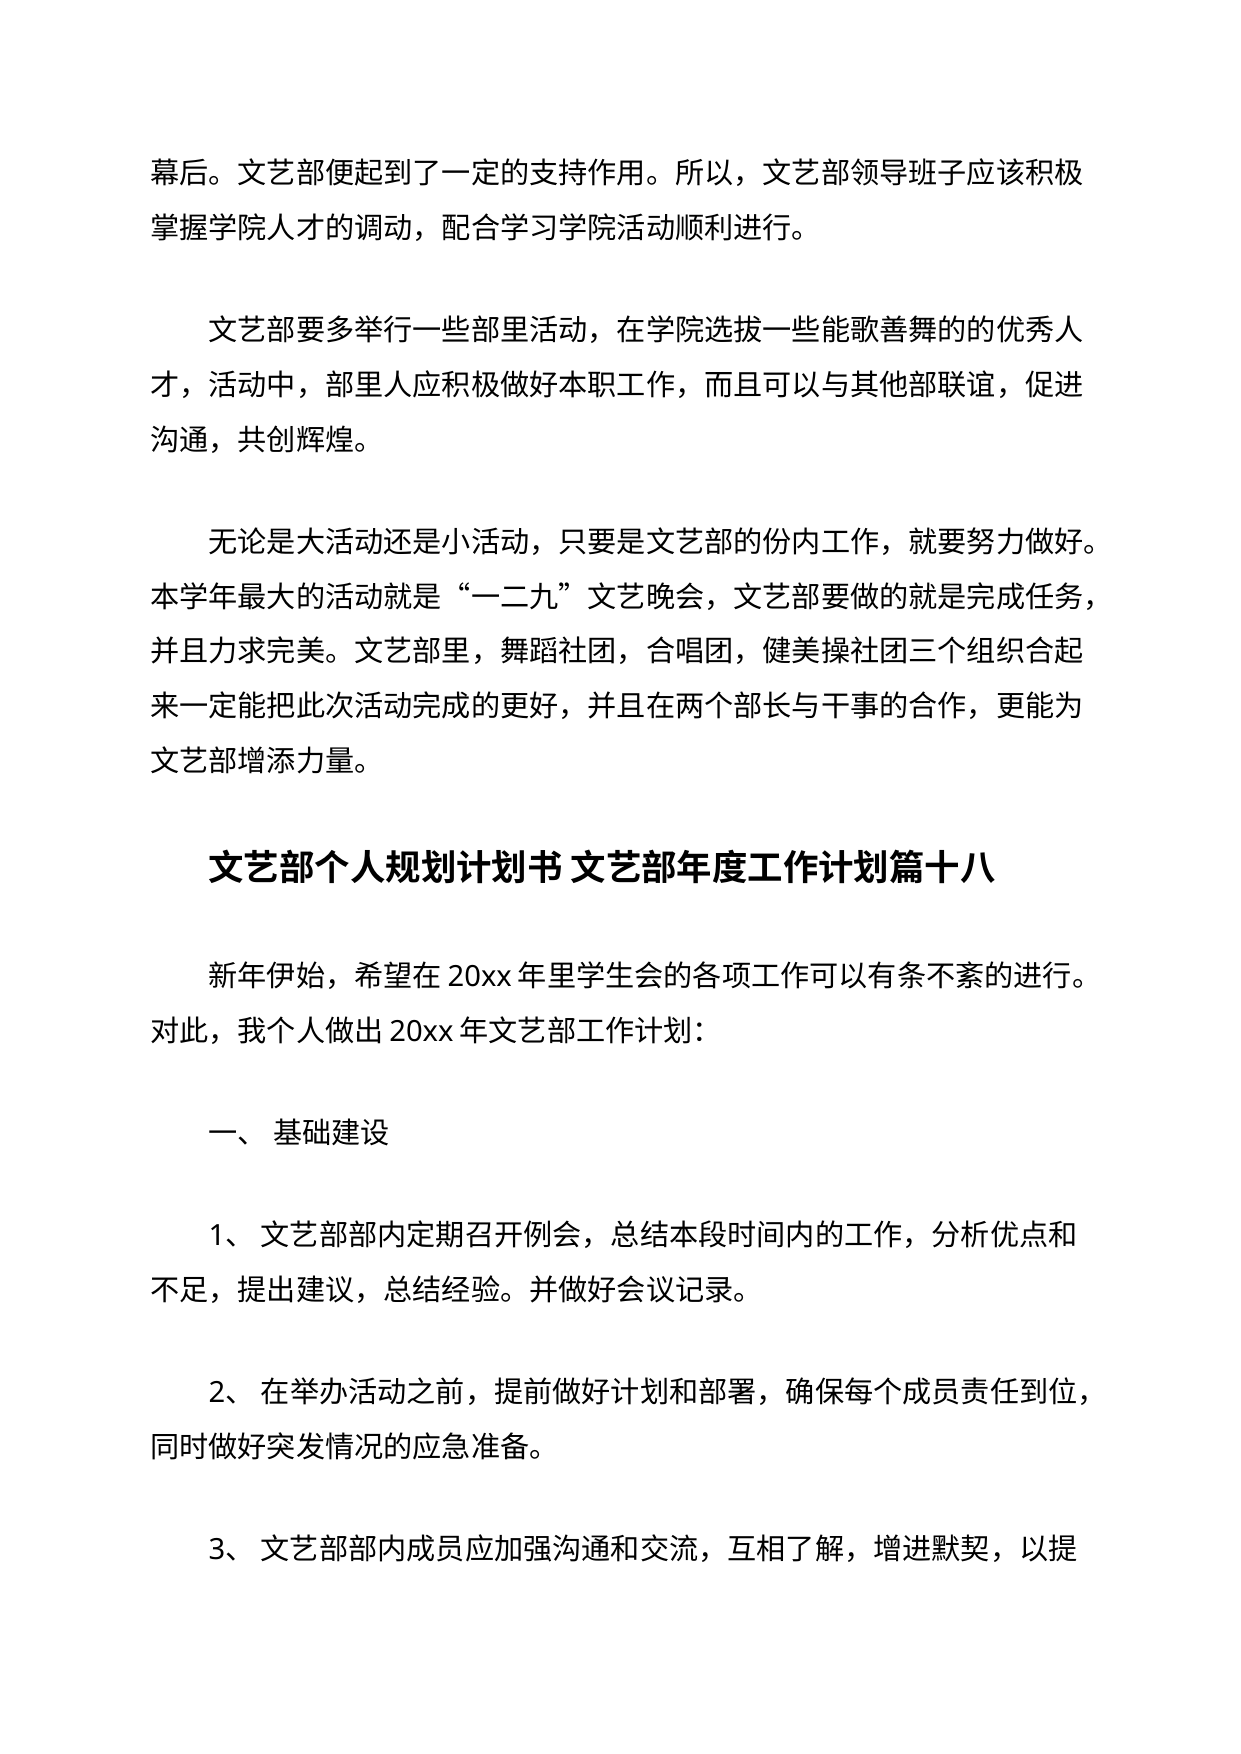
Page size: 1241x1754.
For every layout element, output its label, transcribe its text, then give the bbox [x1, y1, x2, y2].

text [150, 1525, 1090, 1568]
text 新年伊始，希望在20xx年里学生会的各项工作可以有条不紊的进行。对此，我个人做出20xx年文艺部工作计划： [150, 953, 1090, 1050]
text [150, 150, 1090, 247]
text 1、 文艺部部内定期召开例会，总结本段时间内的工作，分析优点和不足，提出建议，总结经验。并做好会议记录。 [150, 1212, 1090, 1309]
text 2、 在举办活动之前，提前做好计划和部署，确保每个成员责任到位，同时做好突发情况的应急准备。 [150, 1368, 1090, 1466]
text 文艺部要多举行一些部里活动，在学院选拔一些能歌善舞的的优秀人才，活动中，部里人应积极做好本职工作，而且可以与其他部联谊，促进沟通，共创辉煌。 [150, 307, 1090, 459]
text 一、 基础建设 [150, 1110, 1090, 1152]
text 文艺部个人规划计划书 文艺部年度工作计划篇十八 [150, 839, 1090, 891]
text 无论是大活动还是小活动，只要是文艺部的份内工作，就要努力做好。本学年最大的活动就是“一二九”文艺晚会，文艺部要做的就是完成任务，并且力求完美。文艺部里，舞蹈社团，合唱团，健美操社团三个组织合起来一定能把此次活动完成的更好，并且在两个部长与干事的合作，更能为文艺部增添力量。 [150, 518, 1090, 780]
